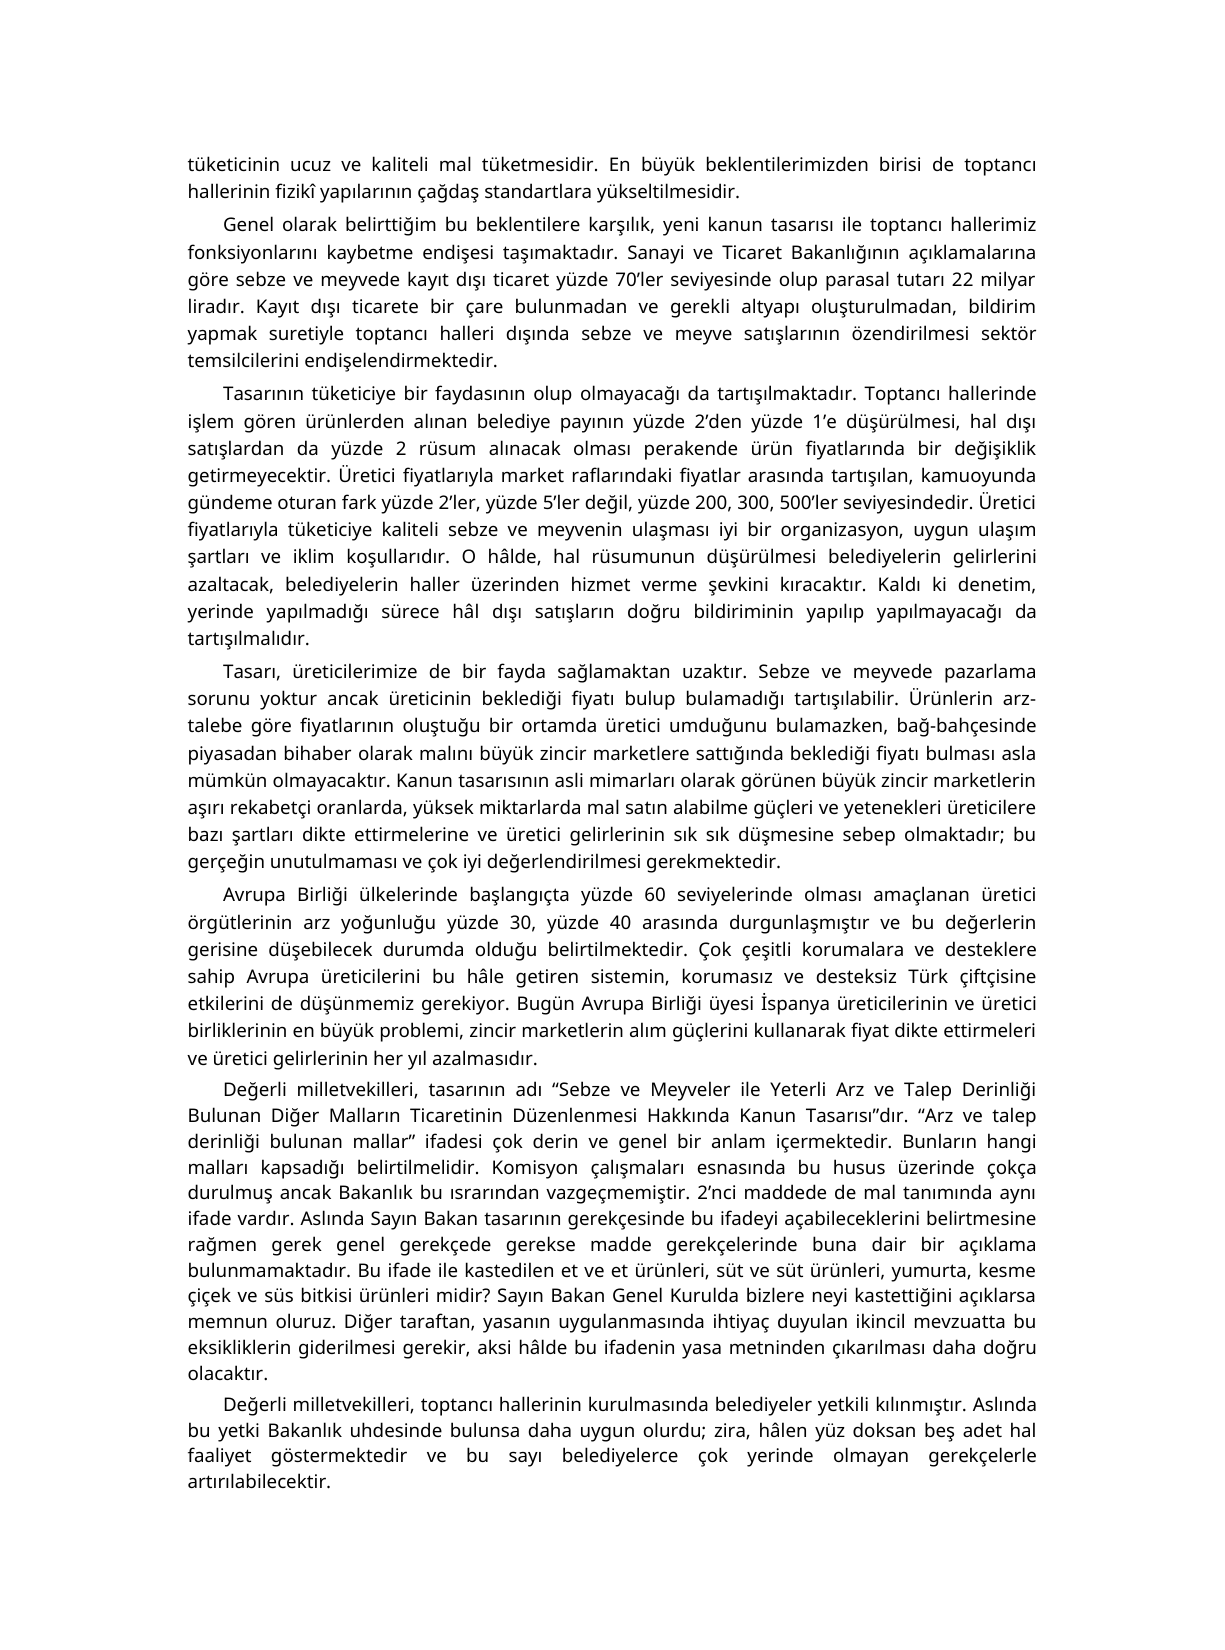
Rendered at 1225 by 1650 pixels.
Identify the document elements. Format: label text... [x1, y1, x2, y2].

text Değerli milletvekilleri, tasarının adı “Sebze ve Meyveler ile Yeterli Arz ve Talep Derinliği Bulunan Diğer Malların Ticaretinin Düzenlenmesi Hakkında Kanun Tasarısı”dır. “Arz ve talep derinliği bulunan mallar” ifadesi çok derin ve genel bir anlam içermektedir. Bunların hangi malları kapsadığı belirtilmelidir. Komisyon çalışmaları esnasında bu husus üzerinde çokça durulmuş ancak Bakanlık bu ısrarından vazgeçmemiştir. 2’nci maddede de mal tanımında aynı ifade vardır. Aslında Sayın Bakan tasarının gerekçesinde bu ifadeyi açabileceklerini belirtmesine rağmen gerek genel gerekçede gerekse madde gerekçelerinde buna dair bir açıklama bulunmamaktadır. Bu ifade ile kastedilen et ve et ürünleri, süt ve süt ürünleri, yumurta, kesme çiçek ve süs bitkisi ürünleri midir? Sayın Bakan Genel Kurulda bizlere neyi kastettiğini açıklarsa memnun oluruz. Diğer taraftan, yasanın uygulanmasında ihtiyaç duyulan ikincil mevzuatta bu eksikliklerin giderilmesi gerekir, aksi hâlde bu ifadenin yasa metninden çıkarılması daha doğru olacaktır. [187, 1076, 1037, 1385]
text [187, 150, 1037, 204]
text Tasarının tüketiciye bir faydasının olup olmayacağı da tartışılmaktadır. Toptancı hallerinde işlem gören ürünlerden alınan belediye payının yüzde 2’den yüzde 1’e düşürülmesi, hal dışı satışlardan da yüzde 2 rüsum alınacak olması perakende ürün fiyatlarında bir değişiklik getirmeyecektir. Üretici fiyatlarıyla market raflarındaki fiyatlar arasında tartışılan, kamuoyunda gündeme oturan fark yüzde 2’ler, yüzde 5’ler değil, yüzde 200, 300, 500’ler seviyesindedir. Üretici fiyatlarıyla tüketiciye kaliteli sebze ve meyvenin ulaşması iyi bir organizasyon, uygun ulaşım şartları ve iklim koşullarıdır. O hâlde, hal rüsumunun düşürülmesi belediyelerin gelirlerini azaltacak, belediyelerin haller üzerinden hizmet verme şevkini kıracaktır. Kaldı ki denetim, yerinde yapılmadığı sürece hâl dışı satışların doğru bildiriminin yapılıp yapılmayacağı da tartışılmalıdır. [187, 379, 1037, 651]
text Tasarı, üreticilerimize de bir fayda sağlamaktan uzaktır. Sebze ve meyvede pazarlama sorunu yoktur ancak üreticinin beklediği fiyatı bulup bulamadığı tartışılabilir. Ürünlerin arz-talebe göre fiyatlarının oluştuğu bir ortamda üretici umduğunu bulamazken, bağ-bahçesinde piyasadan bihaber olarak malını büyük zincir marketlere sattığında beklediği fiyatı bulması asla mümkün olmayacaktır. Kanun tasarısının asli mimarları olarak görünen büyük zincir marketlerin aşırı rekabetçi oranlarda, yüksek miktarlarda mal satın alabilme güçleri ve yetenekleri üreticilere bazı şartları dikte ettirmelerine ve üretici gelirlerinin sık sık düşmesine sebep olmaktadır; bu gerçeğin unutulmaması ve çok iyi değerlendirilmesi gerekmektedir. [187, 657, 1037, 874]
text Genel olarak belirttiğim bu beklentilere karşılık, yeni kanun tasarısı ile toptancı hallerimiz fonksiyonlarını kaybetme endişesi taşımaktadır. Sanayi ve Ticaret Bakanlığının açıklamalarına göre sebze ve meyvede kayıt dışı ticaret yüzde 70’ler seviyesinde olup parasal tutarı 22 milyar liradır. Kayıt dışı ticarete bir çare bulunmadan ve gerekli altyapı oluşturulmadan, bildirim yapmak suretiyle toptancı halleri dışında sebze ve meyve satışlarının özendirilmesi sektör temsilcilerini endişelendirmektedir. [187, 210, 1037, 373]
text Avrupa Birliği ülkelerinde başlangıçta yüzde 60 seviyelerinde olması amaçlanan üretici örgütlerinin arz yoğunluğu yüzde 30, yüzde 40 arasında durgunlaşmıştır ve bu değerlerin gerisine düşebilecek durumda olduğu belirtilmektedir. Çok çeşitli korumalara ve desteklere sahip Avrupa üreticilerini bu hâle getiren sistemin, korumasız ve desteksiz Türk çiftçisine etkilerini de düşünmemiz gerekiyor. Bugün Avrupa Birliği üyesi İspanya üreticilerinin ve üretici birliklerinin en büyük problemi, zincir marketlerin alım güçlerini kullanarak fiyat dikte ettirmeleri ve üretici gelirlerinin her yıl azalmasıdır. [187, 880, 1037, 1071]
text Değerli milletvekilleri, toptancı hallerinin kurulmasında belediyeler yetkili kılınmıştır. Aslında bu yetki Bakanlık uhdesinde bulunsa daha uygun olurdu; zira, hâlen yüz doksan beş adet hal faaliyet göstermektedir ve bu sayı belediyelerce çok yerinde olmayan gerekçelerle artırılabilecektir. [187, 1391, 1037, 1494]
